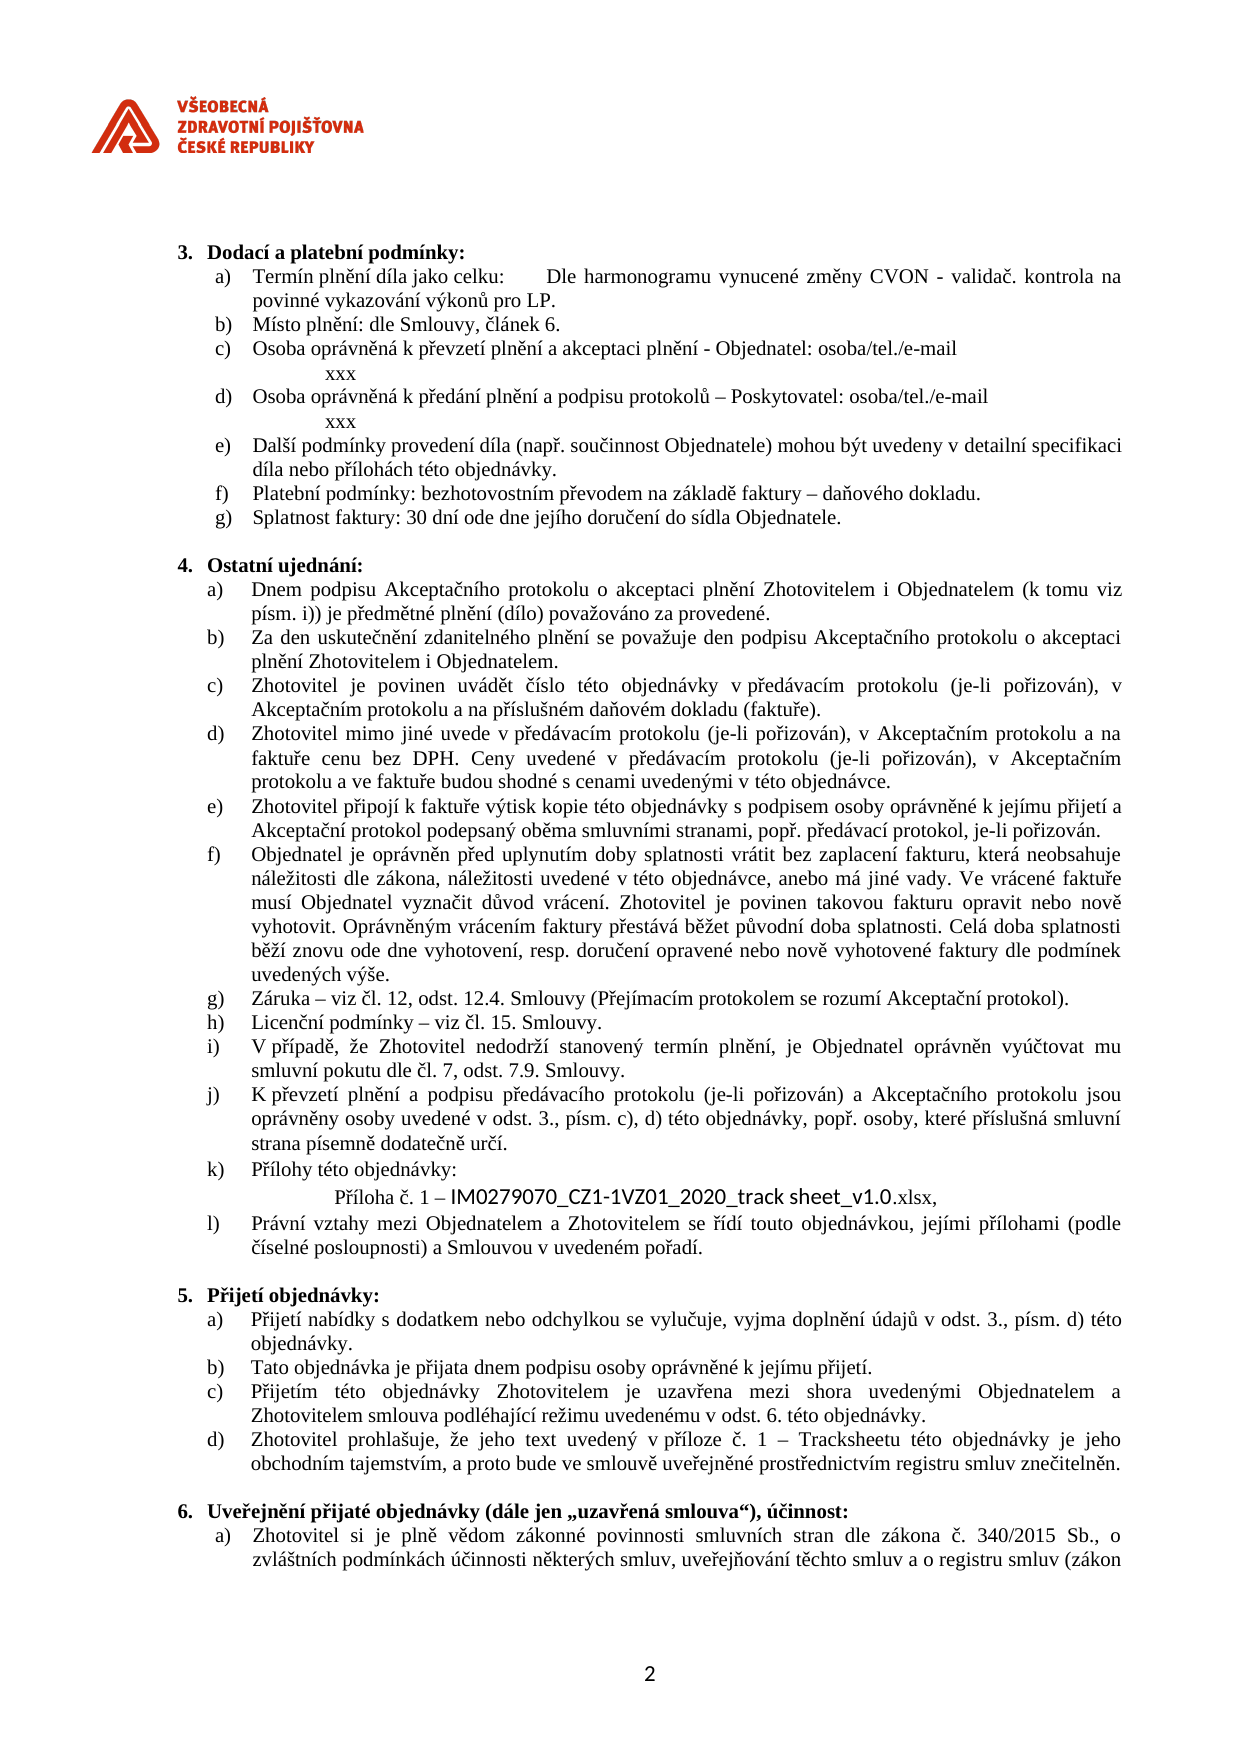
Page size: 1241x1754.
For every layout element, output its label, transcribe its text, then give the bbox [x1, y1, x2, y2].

list Právní vztahy mezi Objednatelem a Zhotovitelem se řídí touto objednávkou, jejími přílohami (podle číselné posloupnosti) a Smlouvou v uvedeném pořadí. [207, 1211, 1122, 1259]
list Osoba oprávněná k předání plnění a podpisu protokolů – Poskytovatel: osoba/tel./e-mail [215, 384, 1122, 408]
text a) Přijetí nabídky s dodatkem nebo odchylkou se vylučuje, vyjma doplnění údajů v odst. 3., písm. d) této objednávky. [207, 1307, 1122, 1355]
list Splatnost faktury: 30 dní ode dne jejího doručení do sídla Objednatele. [215, 505, 1122, 529]
text 4. Ostatní ujednání: [177, 553, 1122, 577]
list Licenční podmínky – viz čl. 15. Smlouvy. [207, 1010, 1122, 1034]
list Záruka – viz čl. 12, odst. 12.4. Smlouvy (Přejímacím protokolem se rozumí Akceptační protokol). [207, 986, 1122, 1010]
list Další podmínky provedení díla (např. součinnost Objednatele) mohou být uvedeny v detailní specifikaci díla nebo přílohách této objednávky. [215, 433, 1122, 481]
list K převzetí plnění a podpisu předávacího protokolu (je-li pořizován) a Akceptačního protokolu jsou oprávněny osoby uvedené v odst. 3., písm. c), d) této objednávky, popř. osoby, které příslušná smluvní strana písemně dodatečně určí. [207, 1082, 1122, 1154]
list Objednatel je oprávněn před uplynutím doby splatnosti vrátit bez zaplacení fakturu, která neobsahuje náležitosti dle zákona, náležitosti uvedené v této objednávce, anebo má jiné vady. Ve vrácené faktuře musí Objednatel vyznačit důvod vrácení. Zhotovitel je povinen takovou fakturu opravit nebo nově vyhotovit. Oprávněným vrácením faktury přestává běžet původní doba splatnosti. Celá doba splatnosti běží znovu ode dne vyhotovení, resp. doručení opravené nebo nově vyhotovené faktury dle podmínek uvedených výše. [207, 842, 1122, 986]
list V případě, že Zhotovitel nedodrží stanovený termín plnění, je Objednatel oprávněn vyúčtovat mu smluvní pokutu dle čl. 7, odst. 7.9. Smlouvy. [207, 1034, 1122, 1082]
text xxx [288, 408, 1122, 433]
text 3. Dodací a platební podmínky: [177, 240, 1122, 264]
list Zhotovitel mimo jiné uvede v předávacím protokolu (je-li pořizován), v Akceptačním protokolu a na faktuře cenu bez DPH. Ceny uvedené v předávacím protokolu (je-li pořizován), v Akceptačním protokolu a ve faktuře budou shodné s cenami uvedenými v této objednávce. [207, 721, 1122, 793]
list Osoba oprávněná k převzetí plnění a akceptaci plnění - Objednatel: osoba/tel./e-mail [215, 336, 1122, 360]
list Termín plnění díla jako celku: Dle harmonogramu vynucené změny CVON - validač. kontrola na povinné vykazování výkonů pro LP. [215, 264, 1122, 312]
list Místo plnění: dle Smlouvy, článek 6. [215, 312, 1122, 336]
text d) Zhotovitel prohlašuje, že jeho text uvedený v příloze č. 1 – Tracksheetu této objednávky je jeho obchodním tajemstvím, a proto bude ve smlouvě uveřejněné prostřednictvím registru smluv znečitelněn. [207, 1427, 1122, 1475]
list Přílohy této objednávky: [207, 1154, 1122, 1182]
list Dnem podpisu Akceptačního protokolu o akceptaci plnění Zhotovitelem i Objednatelem (k tomu viz písm. i)) je předmětné plnění (dílo) považováno za provedené. [207, 577, 1122, 625]
list Zhotovitel připojí k faktuře výtisk kopie této objednávky s podpisem osoby oprávněné k jejímu přijetí a Akceptační protokol podepsaný oběma smluvními stranami, popř. předávací protokol, je-li pořizován. [207, 793, 1122, 842]
text xxx [288, 360, 1122, 384]
text c) Přijetím této objednávky Zhotovitelem je uzavřena mezi shora uvedenými Objednatelem a Zhotovitelem smlouva podléhající režimu uvedenému v odst. 6. této objednávky. [207, 1379, 1122, 1427]
text b) Tato objednávka je přijata dnem podpisu osoby oprávněné k jejímu přijetí. [207, 1355, 1122, 1379]
list Za den uskutečnění zdanitelného plnění se považuje den podpisu Akceptačního protokolu o akceptaci plnění Zhotovitelem i Objednatelem. [207, 625, 1122, 673]
picture [91, 96, 364, 153]
list Zhotovitel je povinen uvádět číslo této objednávky v předávacím protokolu (je-li pořizován), v Akceptačním protokolu a na příslušném daňovém dokladu (faktuře). [207, 673, 1122, 721]
text 5. Přijetí objednávky: [177, 1283, 1122, 1307]
list Platební podmínky: bezhotovostním převodem na základě faktury – daňového dokladu. [215, 481, 1122, 505]
text 6. Uveřejnění přijaté objednávky (dále jen „uzavřená smlouva“), účinnost: [177, 1499, 1122, 1523]
text Příloha č. 1 – .xlsx, [334, 1182, 1122, 1211]
